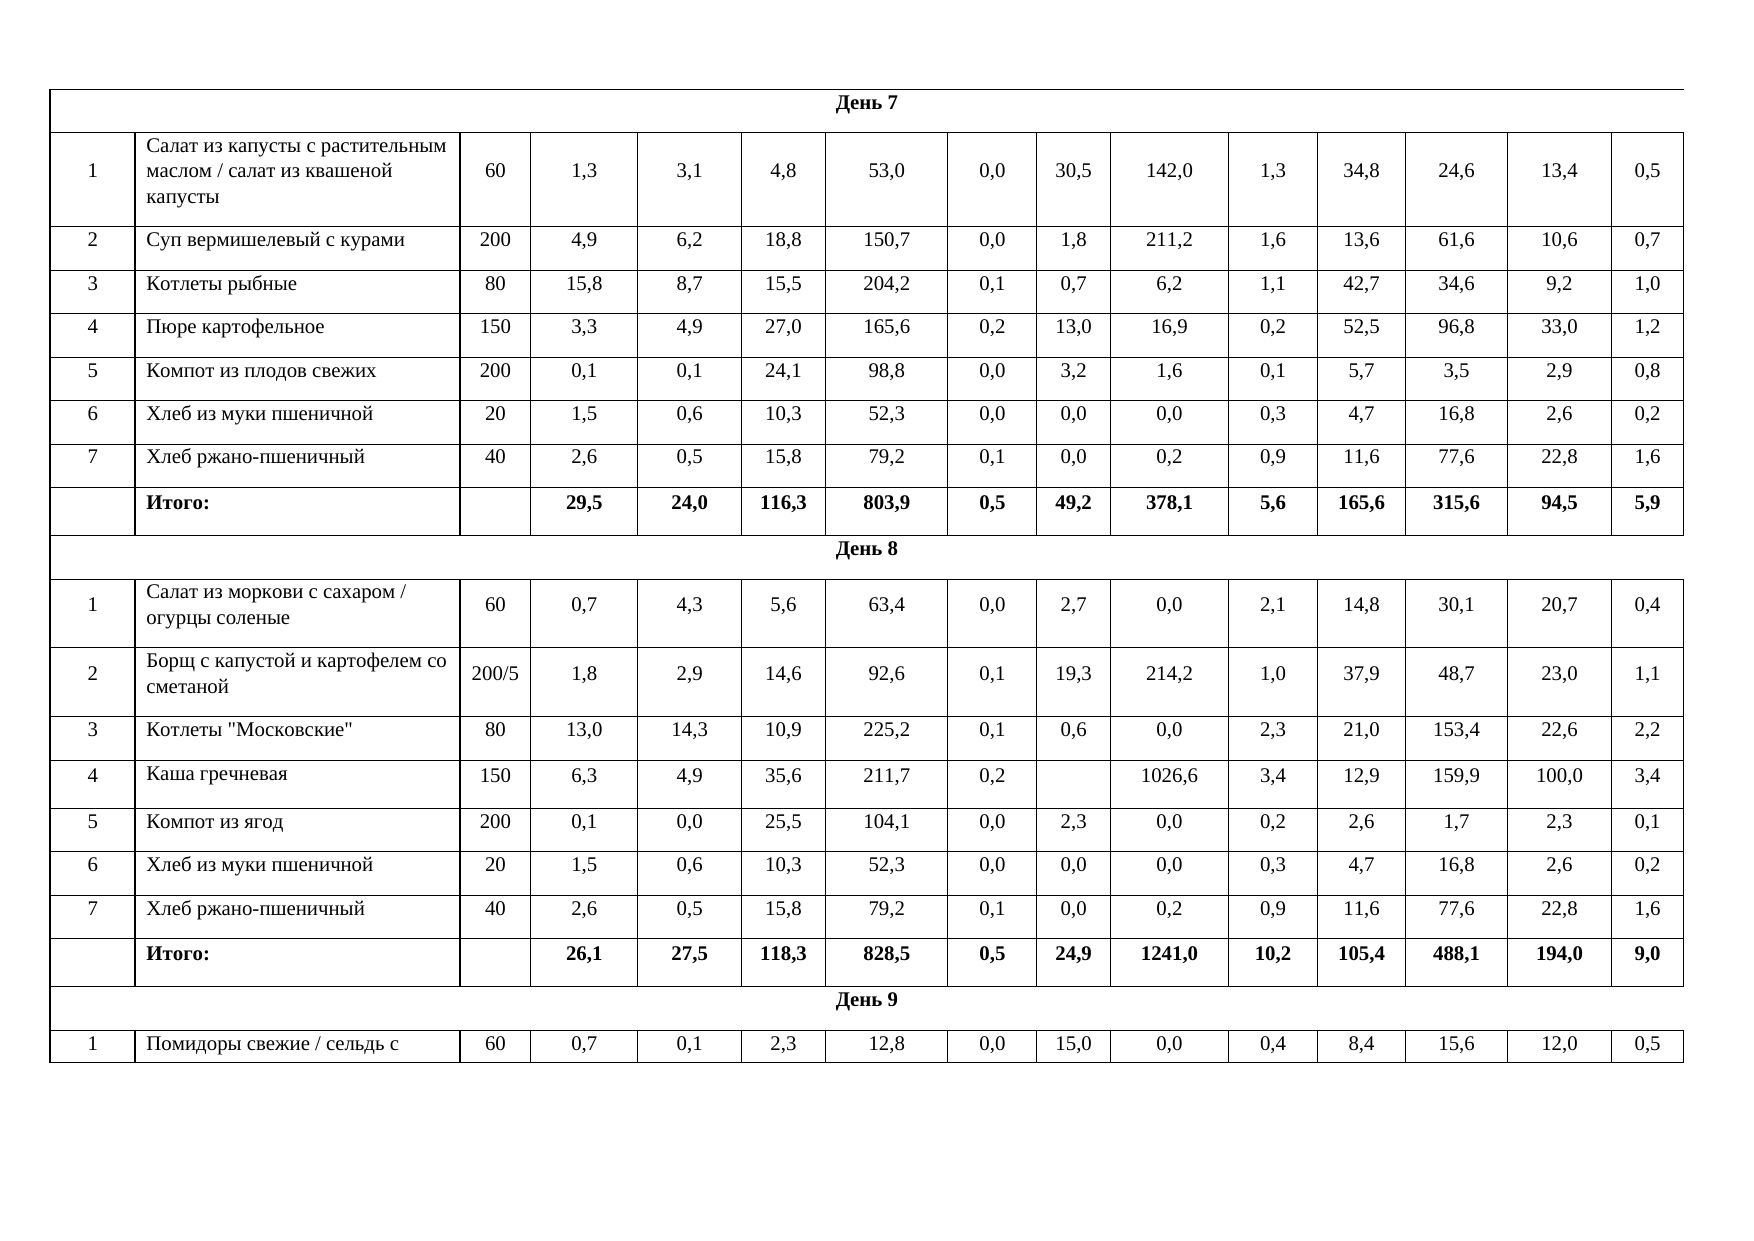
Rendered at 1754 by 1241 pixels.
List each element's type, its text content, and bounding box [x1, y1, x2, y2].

table_cell [461, 488, 530, 535]
table_cell 12,9 [1318, 761, 1405, 808]
table_cell 13,0 [1037, 314, 1110, 357]
table_cell 15,0 [1037, 1031, 1110, 1062]
table_cell 0,3 [1229, 401, 1317, 443]
table_cell 10,6 [1508, 227, 1611, 270]
table_cell 9,0 [1612, 939, 1683, 986]
table_cell 0,7 [531, 1031, 637, 1062]
table_cell 0,8 [1612, 358, 1683, 400]
table_cell 0,1 [531, 358, 637, 400]
table_cell 0,0 [1037, 445, 1110, 487]
table_cell 3,3 [531, 314, 637, 357]
table_cell 0,0 [948, 580, 1036, 647]
table_cell 100,0 [1508, 761, 1611, 808]
table_cell 49,2 [1037, 488, 1110, 535]
table_cell 0,5 [638, 445, 741, 487]
table_cell 1 [51, 133, 134, 226]
table_cell 3,2 [1037, 358, 1110, 400]
table_cell 20 [461, 401, 530, 443]
table_cell 16,8 [1406, 852, 1507, 894]
table_cell 0,0 [948, 852, 1036, 894]
table_cell 200 [461, 809, 530, 851]
table_cell 0,2 [1612, 852, 1683, 894]
table_cell Хлеб ржано-пшеничный [136, 445, 459, 487]
table_cell [51, 488, 134, 535]
table_cell Котлеты "Московские" [136, 717, 459, 759]
table_cell 5,9 [1612, 488, 1683, 535]
table_cell 0,0 [1037, 401, 1110, 443]
table_cell 77,6 [1406, 896, 1507, 938]
table_cell 10,2 [1229, 939, 1317, 986]
table_cell 1,7 [1406, 809, 1507, 851]
table_cell 14,8 [1318, 580, 1405, 647]
table_cell Хлеб из муки пшеничной [136, 401, 459, 443]
table_cell 0,0 [1111, 717, 1228, 759]
table_cell 1 [51, 1031, 134, 1062]
table_cell 2,3 [742, 1031, 825, 1062]
table_cell 14,3 [638, 717, 741, 759]
table_cell 0,0 [948, 809, 1036, 851]
table_cell 0,5 [638, 896, 741, 938]
table_cell 10,3 [742, 852, 825, 894]
table_cell 53,0 [826, 133, 947, 226]
table_cell 11,6 [1318, 896, 1405, 938]
table_cell 92,6 [826, 648, 947, 716]
table_cell 0,9 [1229, 445, 1317, 487]
table_cell 15,8 [742, 896, 825, 938]
table_cell Компот из плодов свежих [136, 358, 459, 400]
table_cell 0,2 [948, 314, 1036, 357]
table_cell 0,1 [531, 809, 637, 851]
table_cell Итого: [136, 488, 459, 535]
table_cell 0,0 [1111, 580, 1228, 647]
table_cell 194,0 [1508, 939, 1611, 986]
table_cell 24,9 [1037, 939, 1110, 986]
table_cell 1 [51, 580, 134, 647]
table_cell 153,4 [1406, 717, 1507, 759]
table_cell 1026,6 [1111, 761, 1228, 808]
table_cell 1,5 [531, 401, 637, 443]
table_cell 1,6 [1612, 896, 1683, 938]
table_cell 0,2 [1229, 809, 1317, 851]
table_cell 2,2 [1612, 717, 1683, 759]
table_cell 8,4 [1318, 1031, 1405, 1062]
table_cell 0,0 [1111, 852, 1228, 894]
table_cell 11,6 [1318, 445, 1405, 487]
table_cell 204,2 [826, 271, 947, 313]
table_cell 22,8 [1508, 896, 1611, 938]
table_cell 0,1 [948, 445, 1036, 487]
table_cell 0,7 [531, 580, 637, 647]
table_cell 0,0 [1037, 852, 1110, 894]
table_cell 12,0 [1508, 1031, 1611, 1062]
table_cell 0,2 [1111, 896, 1228, 938]
table_cell 0,0 [638, 809, 741, 851]
table_cell 2,6 [1318, 809, 1405, 851]
table_cell 0,6 [1037, 717, 1110, 759]
table_cell 52,5 [1318, 314, 1405, 357]
table_cell 0,2 [1612, 401, 1683, 443]
table_cell 0,2 [1111, 445, 1228, 487]
table_cell 0,9 [1229, 896, 1317, 938]
table_cell 10,3 [742, 401, 825, 443]
table_cell 23,0 [1508, 648, 1611, 716]
table_cell 0,0 [948, 358, 1036, 400]
table_cell 30,5 [1037, 133, 1110, 226]
table_cell 150 [461, 761, 530, 808]
table_cell 225,2 [826, 717, 947, 759]
table_cell 0,1 [638, 358, 741, 400]
table_cell Котлеты рыбные [136, 271, 459, 313]
table_cell 3,4 [1229, 761, 1317, 808]
table_cell 27,5 [638, 939, 741, 986]
table_cell 2,9 [638, 648, 741, 716]
table_cell 5,6 [742, 580, 825, 647]
table_cell 6,2 [638, 227, 741, 270]
table_cell 35,6 [742, 761, 825, 808]
table_cell 13,6 [1318, 227, 1405, 270]
table_cell 2,7 [1037, 580, 1110, 647]
table_cell [1037, 761, 1110, 808]
table_cell Каша гречневая [136, 761, 459, 808]
table_cell 79,2 [826, 896, 947, 938]
table_cell 4,7 [1318, 852, 1405, 894]
table_cell 116,3 [742, 488, 825, 535]
table_cell 9,2 [1508, 271, 1611, 313]
table_cell Салат из моркови с сахаром / огурцы соленые [136, 580, 459, 647]
table_cell 94,5 [1508, 488, 1611, 535]
table_cell 34,6 [1406, 271, 1507, 313]
table_cell 10,9 [742, 717, 825, 759]
table_cell 0,0 [1037, 896, 1110, 938]
table_cell 0,1 [1229, 358, 1317, 400]
table_cell 0,5 [1612, 133, 1683, 226]
table_cell 4 [51, 314, 134, 357]
table_cell 40 [461, 445, 530, 487]
table_cell 200 [461, 358, 530, 400]
table_cell 30,1 [1406, 580, 1507, 647]
table_cell 0,0 [948, 227, 1036, 270]
table_cell 118,3 [742, 939, 825, 986]
table_cell 18,8 [742, 227, 825, 270]
table_cell 60 [461, 133, 530, 226]
table_cell Салат из капусты с растительным маслом / салат из квашеной капусты [136, 133, 459, 226]
table_cell 1,1 [1229, 271, 1317, 313]
table_cell [461, 939, 530, 986]
table_cell 0,7 [1037, 271, 1110, 313]
table_cell 14,6 [742, 648, 825, 716]
table_cell 2,3 [1508, 809, 1611, 851]
table_cell 0,1 [948, 717, 1036, 759]
table_cell 1,0 [1612, 271, 1683, 313]
table_cell Хлеб ржано-пшеничный [136, 896, 459, 938]
table_cell 211,7 [826, 761, 947, 808]
table_cell 6 [51, 401, 134, 443]
table_cell 77,6 [1406, 445, 1507, 487]
table_cell 2,9 [1508, 358, 1611, 400]
table_cell 13,4 [1508, 133, 1611, 226]
table_cell 6 [51, 852, 134, 894]
table_cell 1,8 [531, 648, 637, 716]
table_cell 26,1 [531, 939, 637, 986]
table_cell 24,6 [1406, 133, 1507, 226]
table_cell 828,5 [826, 939, 947, 986]
table_cell 8,7 [638, 271, 741, 313]
table_cell 0,1 [638, 1031, 741, 1062]
table_cell 27,0 [742, 314, 825, 357]
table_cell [136, 1031, 459, 1062]
table_cell 5 [51, 809, 134, 851]
table_cell Суп вермишелевый с курами [136, 227, 459, 270]
table_cell 16,8 [1406, 401, 1507, 443]
table_cell Итого: [136, 939, 459, 986]
table_cell 0,0 [948, 1031, 1036, 1062]
table_cell 0,1 [948, 271, 1036, 313]
table_cell 1,3 [1229, 133, 1317, 226]
table_cell 0,0 [1111, 401, 1228, 443]
table_cell 1,6 [1229, 227, 1317, 270]
table_cell 0,2 [948, 761, 1036, 808]
table_cell Борщ с капустой и картофелем со сметаной [136, 648, 459, 716]
table_cell 1,1 [1612, 648, 1683, 716]
table_cell 22,8 [1508, 445, 1611, 487]
table_cell 15,8 [742, 445, 825, 487]
table_cell 3 [51, 271, 134, 313]
table_cell 1,0 [1229, 648, 1317, 716]
table_cell 159,9 [1406, 761, 1507, 808]
table_cell 0,1 [948, 648, 1036, 716]
table_cell 5,7 [1318, 358, 1405, 400]
table_cell 48,7 [1406, 648, 1507, 716]
table_cell 211,2 [1111, 227, 1228, 270]
table_cell 15,6 [1406, 1031, 1507, 1062]
table_cell 3,4 [1612, 761, 1683, 808]
table_cell 214,2 [1111, 648, 1228, 716]
table_cell 25,5 [742, 809, 825, 851]
table_cell 2 [51, 227, 134, 270]
table_cell 2 [51, 648, 134, 716]
table_cell 0,0 [948, 133, 1036, 226]
table_cell 4,9 [638, 761, 741, 808]
table_cell 40 [461, 896, 530, 938]
table_cell Компот из ягод [136, 809, 459, 851]
table_cell 200 [461, 227, 530, 270]
table_cell 98,8 [826, 358, 947, 400]
table_cell 60 [461, 1031, 530, 1062]
table_cell 2,3 [1037, 809, 1110, 851]
table_cell Пюре картофельное [136, 314, 459, 357]
table_cell 80 [461, 717, 530, 759]
table_cell 105,4 [1318, 939, 1405, 986]
table_cell 0,5 [948, 488, 1036, 535]
table_cell 52,3 [826, 852, 947, 894]
table_cell 19,3 [1037, 648, 1110, 716]
table_cell День 8 [51, 536, 1683, 578]
table_cell 488,1 [1406, 939, 1507, 986]
table_cell 63,4 [826, 580, 947, 647]
table_cell 378,1 [1111, 488, 1228, 535]
table_cell 165,6 [1318, 488, 1405, 535]
table_cell 1,3 [531, 133, 637, 226]
table_cell 42,7 [1318, 271, 1405, 313]
table_cell День 7 [51, 90, 1683, 132]
table_cell 34,8 [1318, 133, 1405, 226]
table_cell 4,9 [531, 227, 637, 270]
table_cell 0,6 [638, 401, 741, 443]
table_cell 0,4 [1612, 580, 1683, 647]
table_cell 104,1 [826, 809, 947, 851]
table_cell 5,6 [1229, 488, 1317, 535]
table_cell 80 [461, 271, 530, 313]
table_cell 2,1 [1229, 580, 1317, 647]
table_cell 33,0 [1508, 314, 1611, 357]
table_cell 3,1 [638, 133, 741, 226]
table_cell 803,9 [826, 488, 947, 535]
table_cell 1,8 [1037, 227, 1110, 270]
table_cell 6,3 [531, 761, 637, 808]
table_cell 0,0 [1111, 809, 1228, 851]
table_cell 0,1 [1612, 809, 1683, 851]
table_cell 12,8 [826, 1031, 947, 1062]
table_cell 2,6 [1508, 852, 1611, 894]
table_cell 22,6 [1508, 717, 1611, 759]
table_cell 2,6 [1508, 401, 1611, 443]
table_cell 15,8 [531, 271, 637, 313]
table_cell 0,2 [1229, 314, 1317, 357]
table_cell 0,7 [1612, 227, 1683, 270]
table_cell 4,7 [1318, 401, 1405, 443]
table_cell 2,6 [531, 896, 637, 938]
table_cell 13,0 [531, 717, 637, 759]
table_cell 315,6 [1406, 488, 1507, 535]
table_cell 16,9 [1111, 314, 1228, 357]
table_cell 29,5 [531, 488, 637, 535]
table_cell 0,6 [638, 852, 741, 894]
table_cell 15,5 [742, 271, 825, 313]
table_cell 21,0 [1318, 717, 1405, 759]
table_cell 200/5 [461, 648, 530, 716]
table_cell 4 [51, 761, 134, 808]
table_cell 0,0 [1111, 1031, 1228, 1062]
table_cell 1,5 [531, 852, 637, 894]
table_cell 60 [461, 580, 530, 647]
table_cell 0,5 [1612, 1031, 1683, 1062]
table_cell 1241,0 [1111, 939, 1228, 986]
table_cell День 9 [51, 987, 1683, 1029]
table_cell 2,6 [531, 445, 637, 487]
table_cell 0,3 [1229, 852, 1317, 894]
table_cell 20,7 [1508, 580, 1611, 647]
table_cell 4,3 [638, 580, 741, 647]
table_cell 142,0 [1111, 133, 1228, 226]
table_cell 1,2 [1612, 314, 1683, 357]
table_cell 52,3 [826, 401, 947, 443]
table_cell 4,9 [638, 314, 741, 357]
table_cell 2,3 [1229, 717, 1317, 759]
table_cell 165,6 [826, 314, 947, 357]
table_cell 24,0 [638, 488, 741, 535]
table_cell [51, 939, 134, 986]
table_cell 37,9 [1318, 648, 1405, 716]
table_cell 7 [51, 896, 134, 938]
table_cell 0,5 [948, 939, 1036, 986]
table_cell 96,8 [1406, 314, 1507, 357]
table_cell 1,6 [1612, 445, 1683, 487]
table_cell 0,0 [948, 401, 1036, 443]
table_cell 5 [51, 358, 134, 400]
table_cell 6,2 [1111, 271, 1228, 313]
table_cell 0,4 [1229, 1031, 1317, 1062]
table_cell 0,1 [948, 896, 1036, 938]
table_cell 61,6 [1406, 227, 1507, 270]
table_cell 1,6 [1111, 358, 1228, 400]
table_cell 4,8 [742, 133, 825, 226]
table_cell 20 [461, 852, 530, 894]
table_cell 7 [51, 445, 134, 487]
table_cell Хлеб из муки пшеничной [136, 852, 459, 894]
table_cell 3,5 [1406, 358, 1507, 400]
table_cell 150 [461, 314, 530, 357]
table_cell 79,2 [826, 445, 947, 487]
table_cell 150,7 [826, 227, 947, 270]
table_cell 3 [51, 717, 134, 759]
table_cell 24,1 [742, 358, 825, 400]
